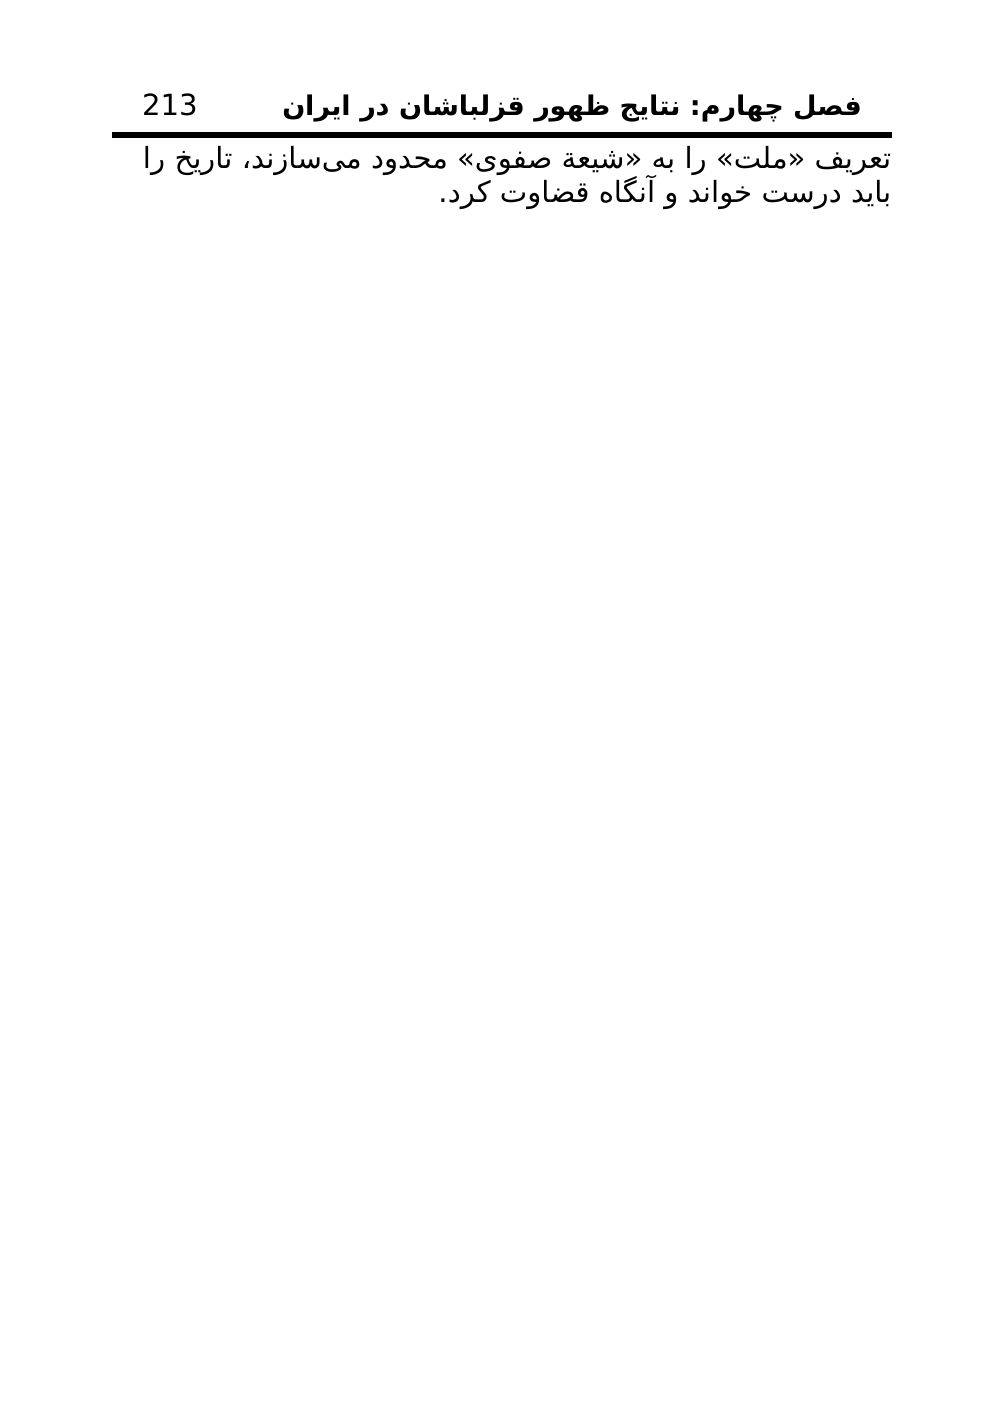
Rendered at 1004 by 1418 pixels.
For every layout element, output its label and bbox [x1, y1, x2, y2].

text [112, 141, 892, 209]
